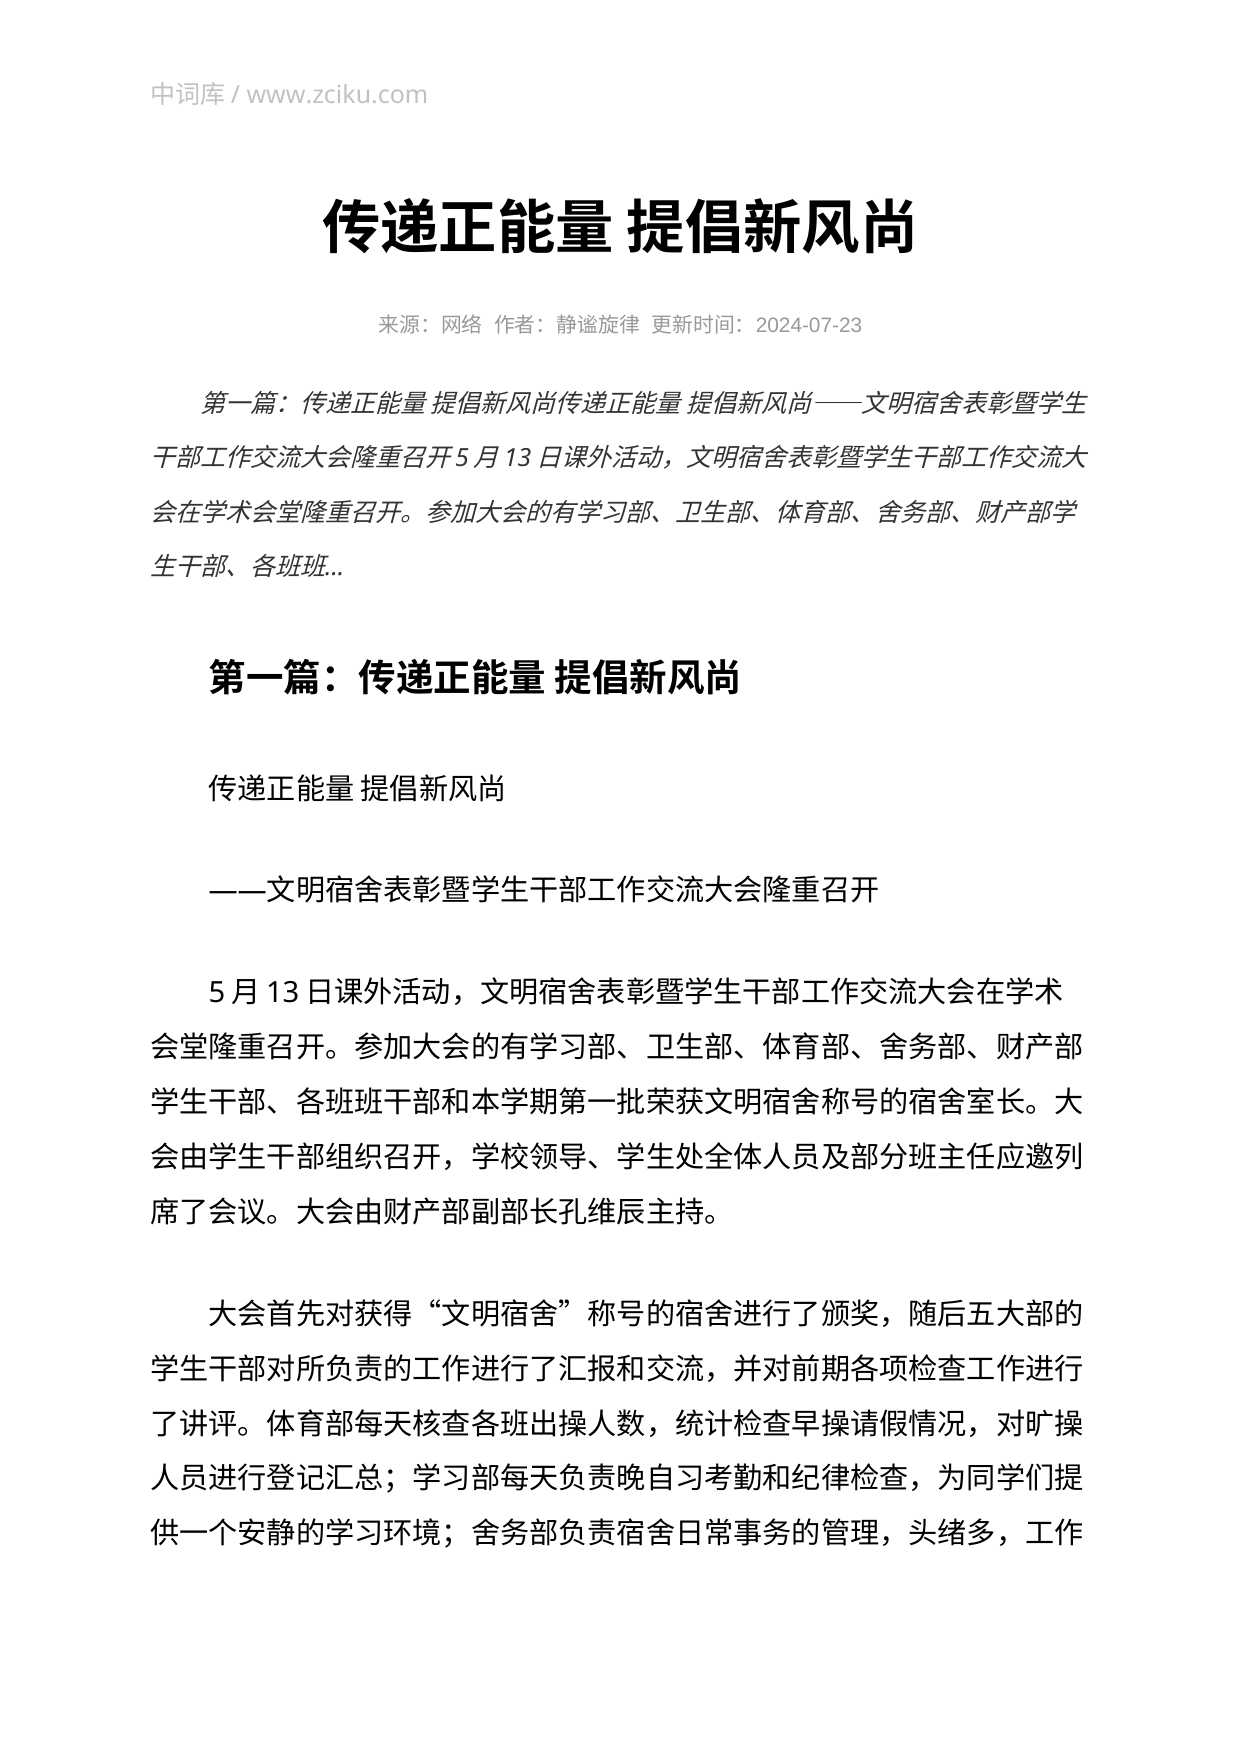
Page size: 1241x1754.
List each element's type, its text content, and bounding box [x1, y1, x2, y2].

text ――文明宿舍表彰暨学生干部工作交流大会隆重召开 [150, 867, 1090, 909]
text 传递正能量 提倡新风尚 [150, 765, 1090, 807]
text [150, 1290, 1090, 1552]
text 5月13日课外活动，文明宿舍表彰暨学生干部工作交流大会在学术会堂隆重召开。参加大会的有学习部、卫生部、体育部、舍务部、财产部学生干部、各班班干部和本学期第一批荣获文明宿舍称号的宿舍室长。大会由学生干部组织召开，学校领导、学生处全体人员及部分班主任应邀列席了会议。大会由财产部副部长孔维辰主持。 [150, 969, 1090, 1231]
text 第一篇：传递正能量 提倡新风尚 [150, 648, 1090, 702]
text 来源：网络 作者：静谧旋律 更新时间：2024-07-23 [150, 313, 1090, 337]
subtitle 传递正能量 提倡新风尚 [150, 181, 1090, 266]
text 第一篇：传递正能量 提倡新风尚传递正能量 提倡新风尚――文明宿舍表彰暨学生干部工作交流大会隆重召开5月13日课外活动，文明宿舍表彰暨学生干部工作交流大会在学术会堂隆重召开。参加大会的有学习部、卫生部、体育部、舍务部、财产部学生干部、各班班... [150, 383, 1090, 583]
